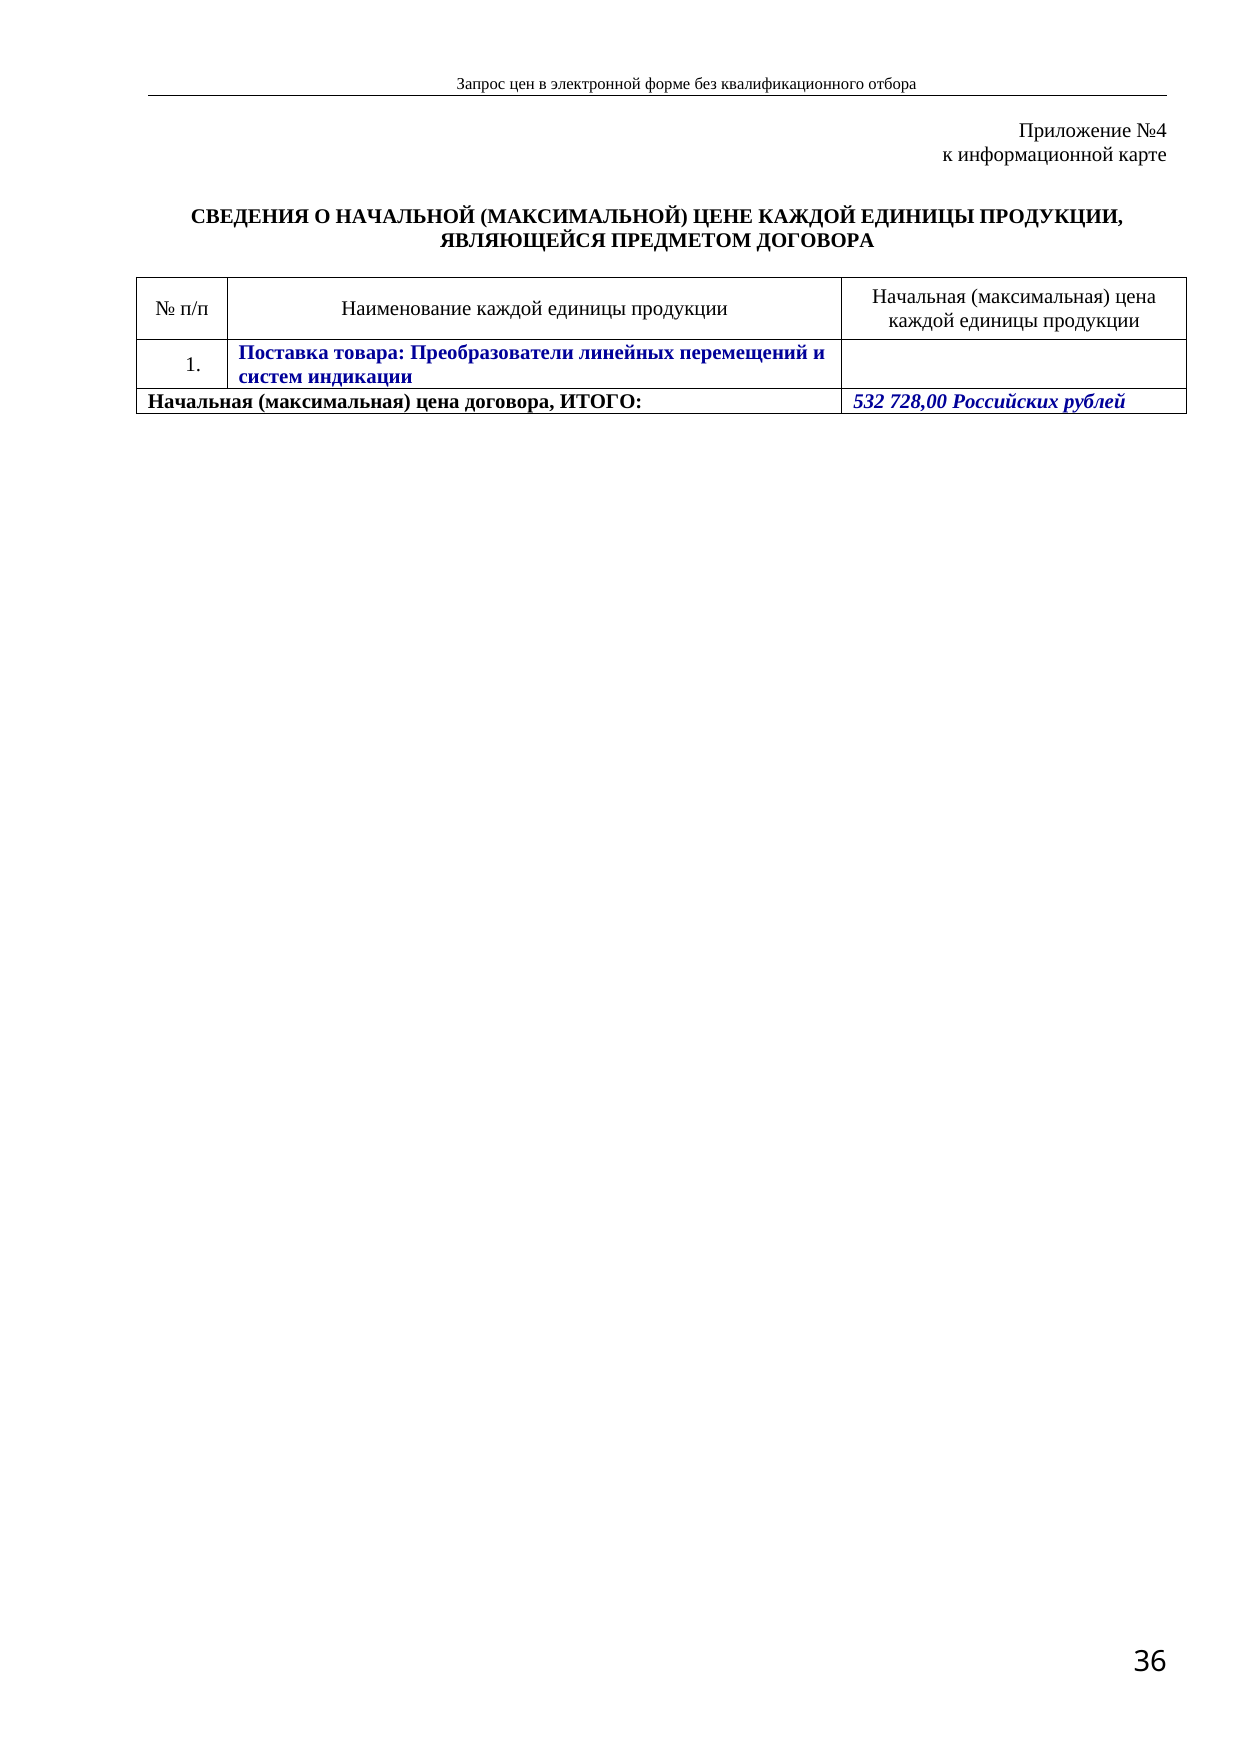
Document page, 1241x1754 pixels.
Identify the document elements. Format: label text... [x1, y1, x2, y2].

table_cell Начальная (максимальная) цена договора, ИТОГО: [137, 389, 841, 413]
table_cell 532 728,00 Российских рублей [842, 389, 1186, 413]
table_header Начальная (максимальная) цена каждой единицы продукции [842, 278, 1186, 338]
table_header № п/п [137, 278, 227, 338]
table_header Наименование каждой единицы продукции [228, 278, 841, 338]
table_cell Поставка товара: Преобразователи линейных перемещений и систем индикации [228, 340, 841, 388]
text СВЕДЕНИЯ О НАЧАЛЬНОЙ (МАКСИМАЛЬНОЙ) ЦЕНЕ КАЖДОЙ ЕДИНИЦЫ ПРОДУКЦИИ, ЯВЛЯЮЩЕЙСЯ ПРЕДМЕТОМ ДОГОВОРА [148, 204, 1167, 252]
table_cell [842, 340, 1186, 388]
text Приложение №4 к информационной карте [148, 118, 1167, 166]
table_cell [137, 340, 227, 388]
